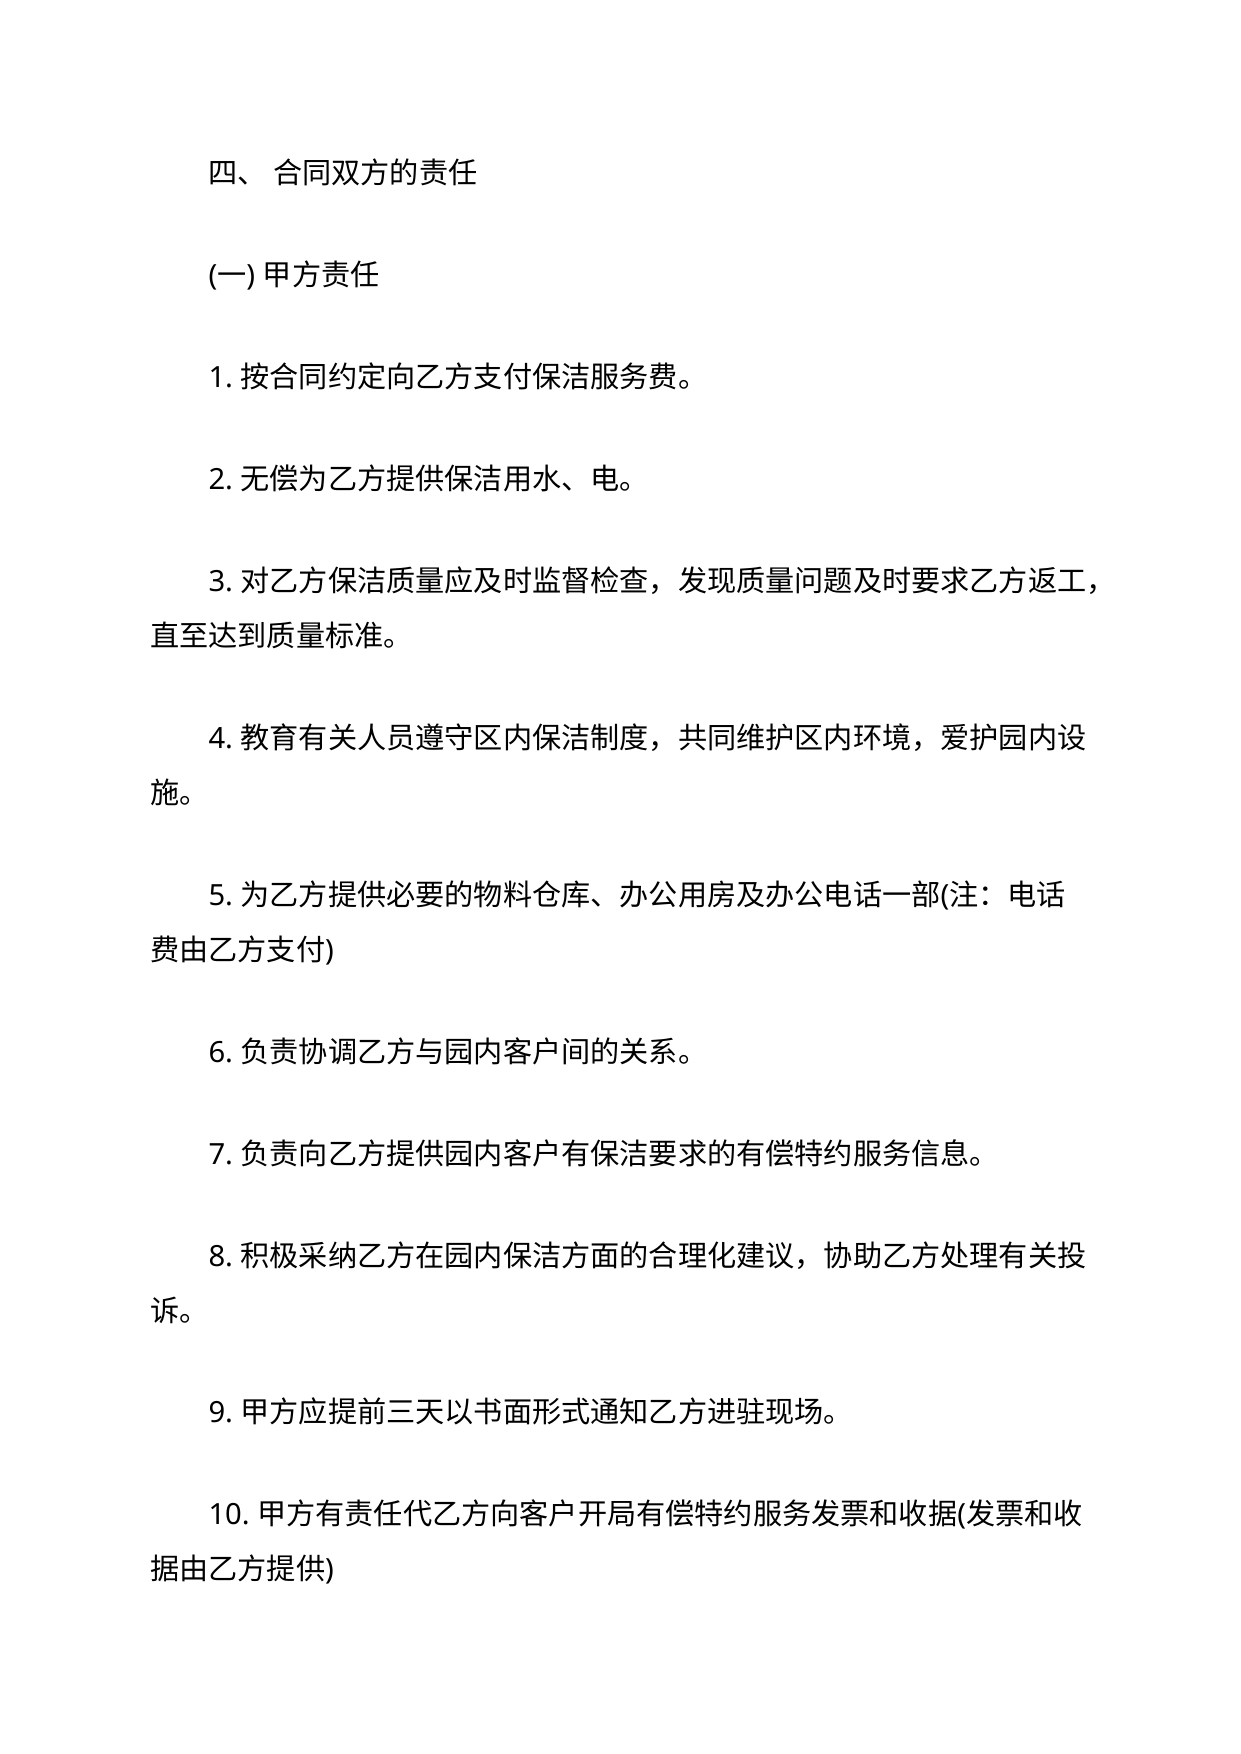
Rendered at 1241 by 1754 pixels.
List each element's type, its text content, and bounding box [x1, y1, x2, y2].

text 10. 甲方有责任代乙方向客户开局有偿特约服务发票和收据(发票和收据由乙方提供) [150, 1491, 1090, 1588]
text 7. 负责向乙方提供园内客户有保洁要求的有偿特约服务信息。 [150, 1130, 1090, 1173]
text 四、 合同双方的责任 [150, 150, 1090, 192]
text 3. 对乙方保洁质量应及时监督检查，发现质量问题及时要求乙方返工，直至达到质量标准。 [150, 558, 1090, 655]
text (一) 甲方责任 [150, 252, 1090, 294]
text 9. 甲方应提前三天以书面形式通知乙方进驻现场。 [150, 1389, 1090, 1431]
text 4. 教育有关人员遵守区内保洁制度，共同维护区内环境，爱护园内设施。 [150, 714, 1090, 812]
text 8. 积极采纳乙方在园内保洁方面的合理化建议，协助乙方处理有关投诉。 [150, 1232, 1090, 1329]
text 2. 无偿为乙方提供保洁用水、电。 [150, 456, 1090, 498]
text 1. 按合同约定向乙方支付保洁服务费。 [150, 354, 1090, 396]
text 5. 为乙方提供必要的物料仓库、办公用房及办公电话一部(注：电话费由乙方支付) [150, 871, 1090, 969]
text 6. 负责协调乙方与园内客户间的关系。 [150, 1028, 1090, 1071]
